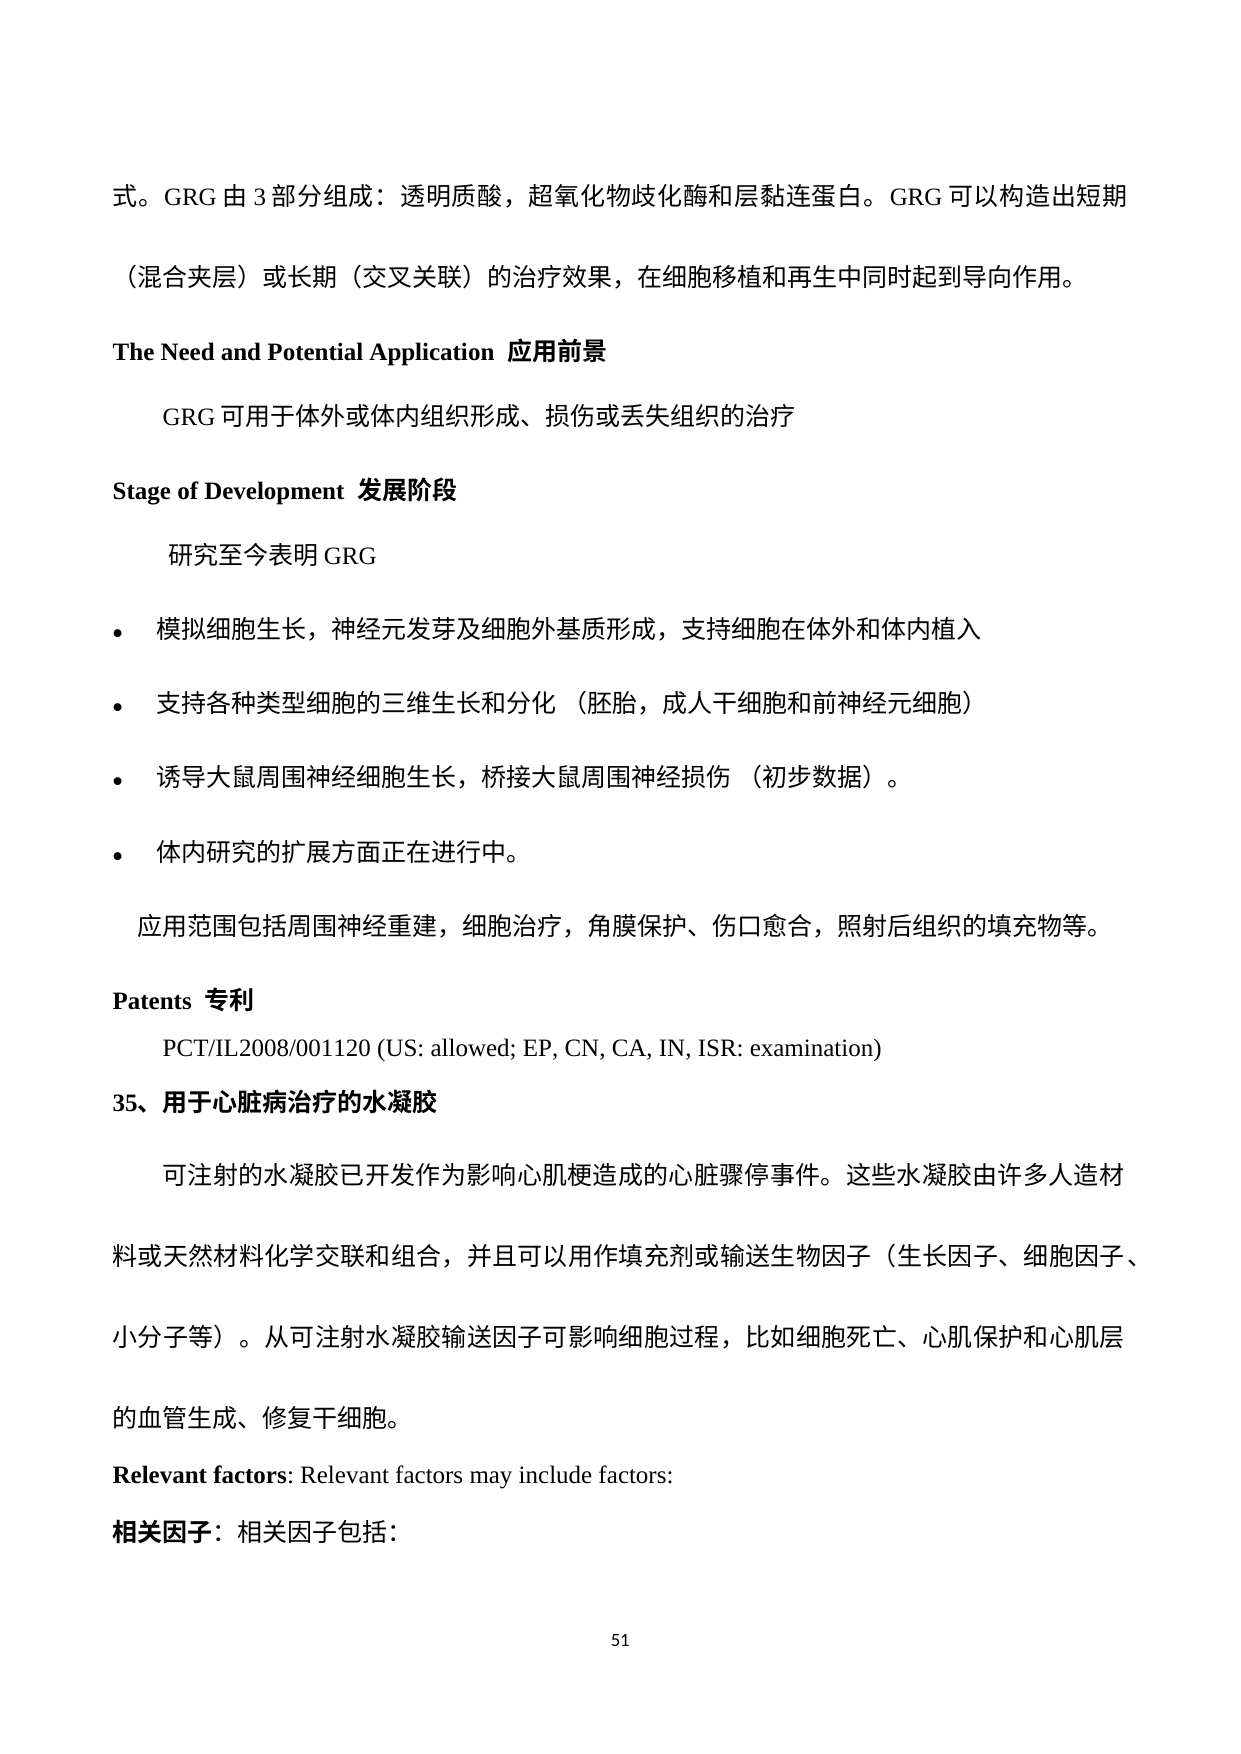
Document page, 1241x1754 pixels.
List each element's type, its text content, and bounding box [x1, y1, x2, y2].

text Patents 专利 [112, 966, 1128, 1031]
text 可注射的水凝胶已开发作为影响心肌梗造成的心脏骤停事件。这些水凝胶由许多人造材料或天然材料化学交联和组合，并且可以用作填充剂或输送生物因子（生长因子、细胞因子、小分子等）。从可注射水凝胶输送因子可影响细胞过程，比如细胞死亡、心肌保护和心肌层的血管生成、修复干细胞。 [112, 1141, 1128, 1449]
subtitle 35、用于心脏病治疗的水凝胶 [112, 1083, 1128, 1119]
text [112, 162, 1128, 308]
text The Need and Potential Application 应用前景 [112, 317, 1128, 382]
text Stage of Development 发展阶段 [112, 456, 1128, 521]
text 研究至今表明GRG [112, 521, 1128, 586]
text Relevant factors: Relevant factors may include factors: [112, 1458, 1128, 1491]
text 相关因子：相关因子包括： [112, 1498, 1128, 1563]
list 模拟细胞生长，神经元发芽及细胞外基质形成，支持细胞在体外和体内植入 [112, 595, 1128, 660]
list 诱导大鼠周围神经细胞生长，桥接大鼠周围神经损伤 （初步数据）。 [112, 743, 1128, 808]
text PCT/IL2008/001120 (US: allowed; EP, CN, CA, IN, ISR: examination) [112, 1031, 1128, 1063]
text GRG可用于体外或体内组织形成、损伤或丢失组织的治疗 [112, 382, 1128, 447]
list 支持各种类型细胞的三维生长和分化 （胚胎，成人干细胞和前神经元细胞） [112, 669, 1128, 734]
text 应用范围包括周围神经重建，细胞治疗，角膜保护、伤口愈合，照射后组织的填充物等。 [112, 892, 1128, 957]
list 体内研究的扩展方面正在进行中。 [112, 818, 1128, 883]
